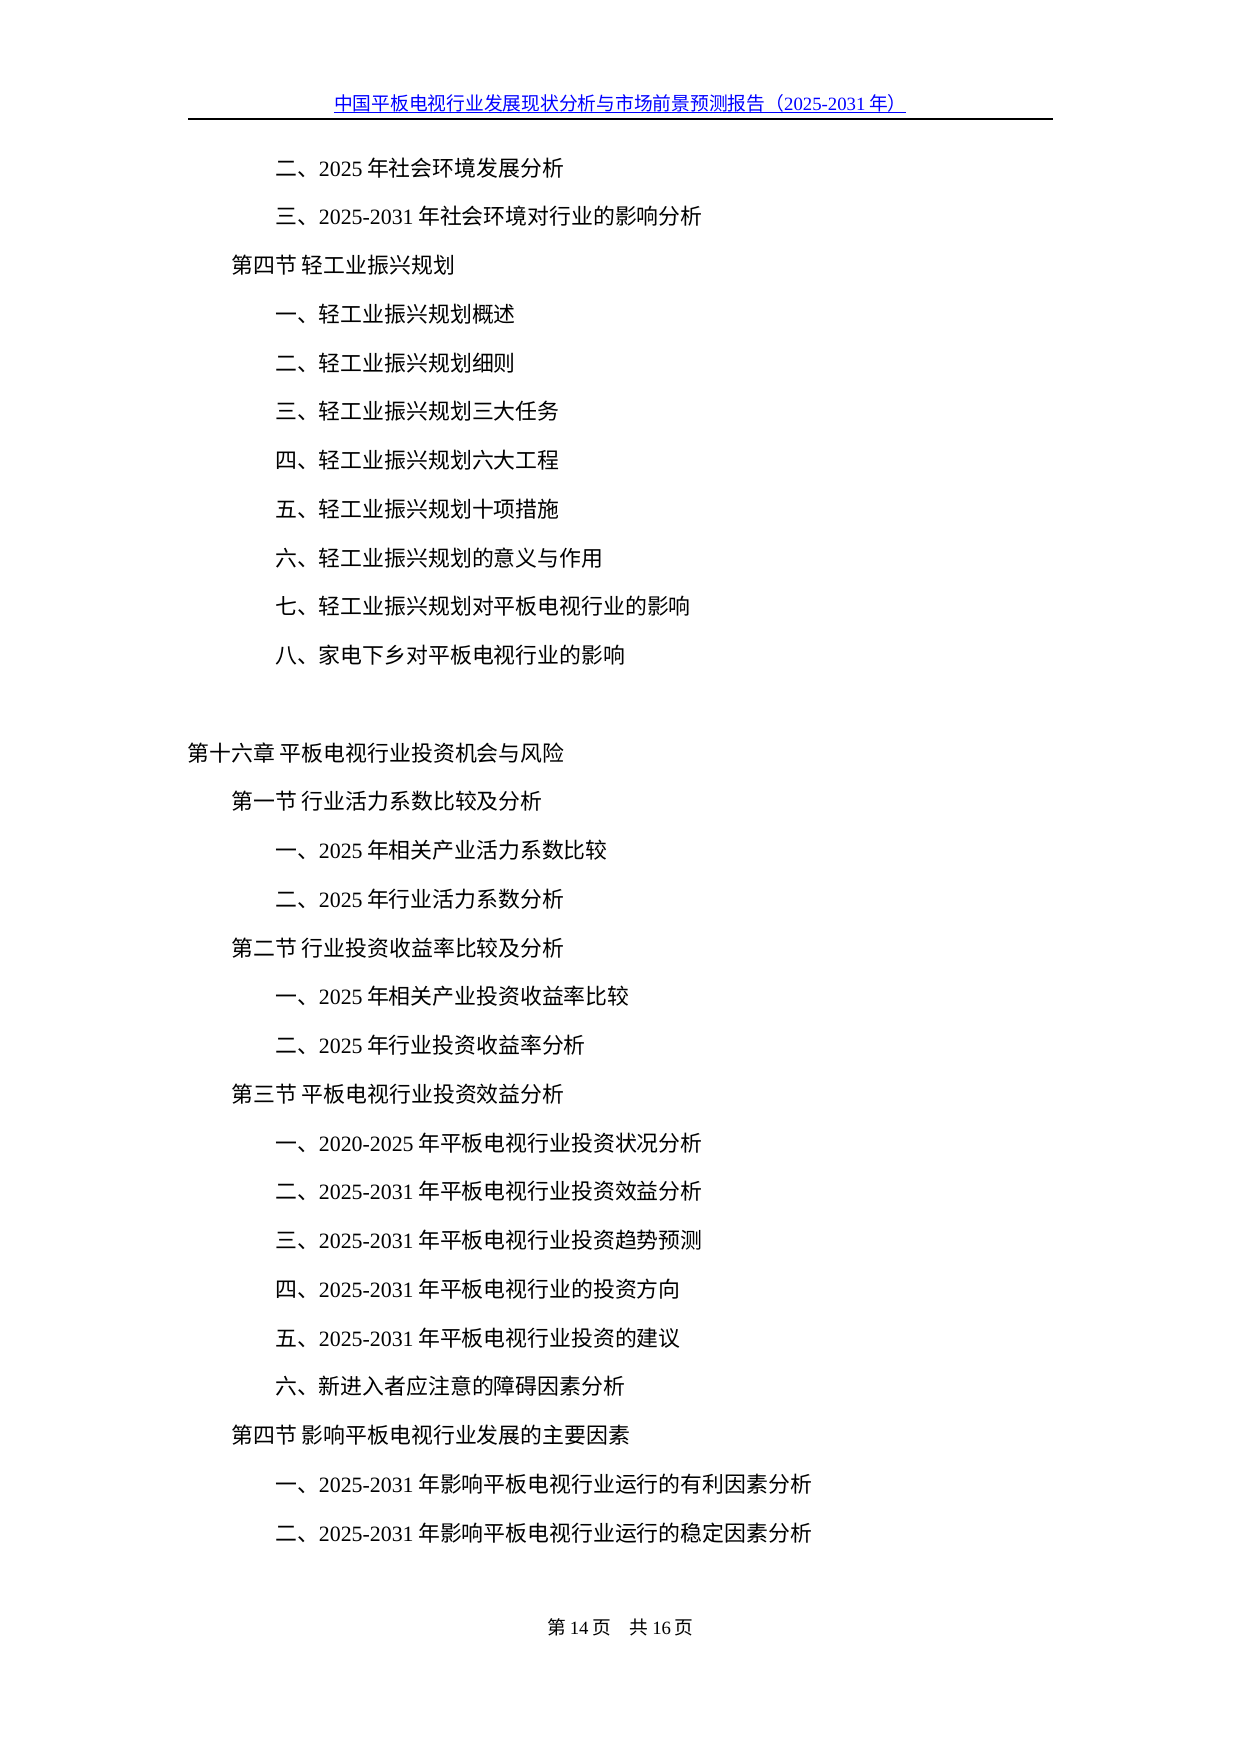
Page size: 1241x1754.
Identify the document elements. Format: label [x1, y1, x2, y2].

text [187, 150, 1053, 1548]
